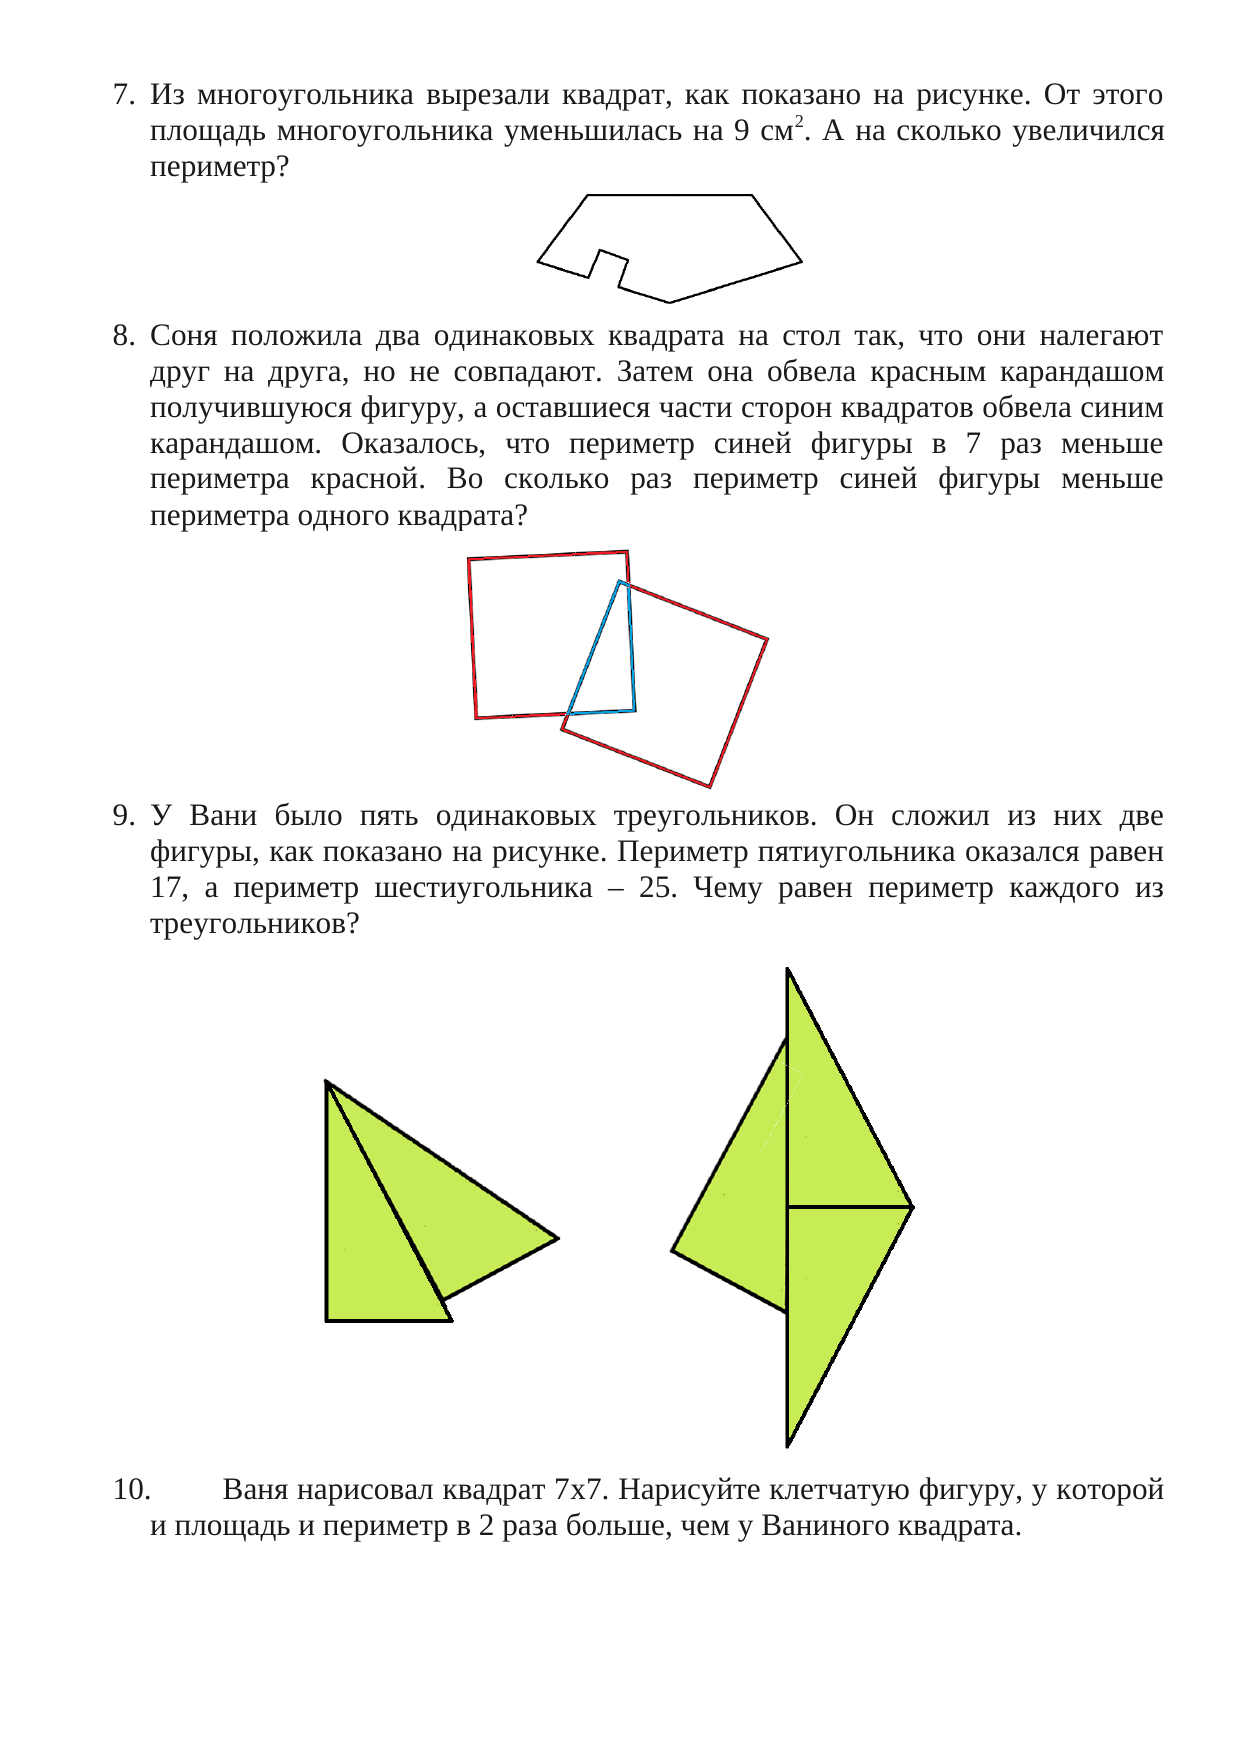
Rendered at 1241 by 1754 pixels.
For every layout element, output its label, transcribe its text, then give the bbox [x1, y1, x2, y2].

list У Вани было пять одинаковых треугольников. Он сложил из них две фигуры, как показано на рисунке. Периметр пятиугольника оказался равен 17, а периметр шестиугольника – 25. Чему равен периметр каждого из треугольников? [112, 796, 1165, 940]
list Соня положила два одинаковых квадрата на стол так, что они налегают друг на друга, но не совпадают. Затем она обвела красным карандашом получившуюся фигуру, а оставшиеся части сторон квадратов обвела синим карандашом. Оказалось, что периметр синей фигуры в 7 раз меньше периметра красной. Во сколько раз периметр синей фигуры меньше периметра одного квадрата? [112, 316, 1165, 532]
list Ваня нарисовал квадрат 7x7. Нарисуйте клетчатую фигуру, у которой и площадь и периметр в 2 раза больше, чем у Ваниного квадрата. [112, 1470, 1165, 1542]
picture [286, 940, 954, 1452]
picture [501, 182, 814, 312]
picture [452, 531, 788, 797]
list Из многоугольника вырезали квадрат, как показано на рисунке. От этого площадь многоугольника уменьшилась на 9 см2. А на сколько увеличился периметр? [112, 75, 1165, 183]
